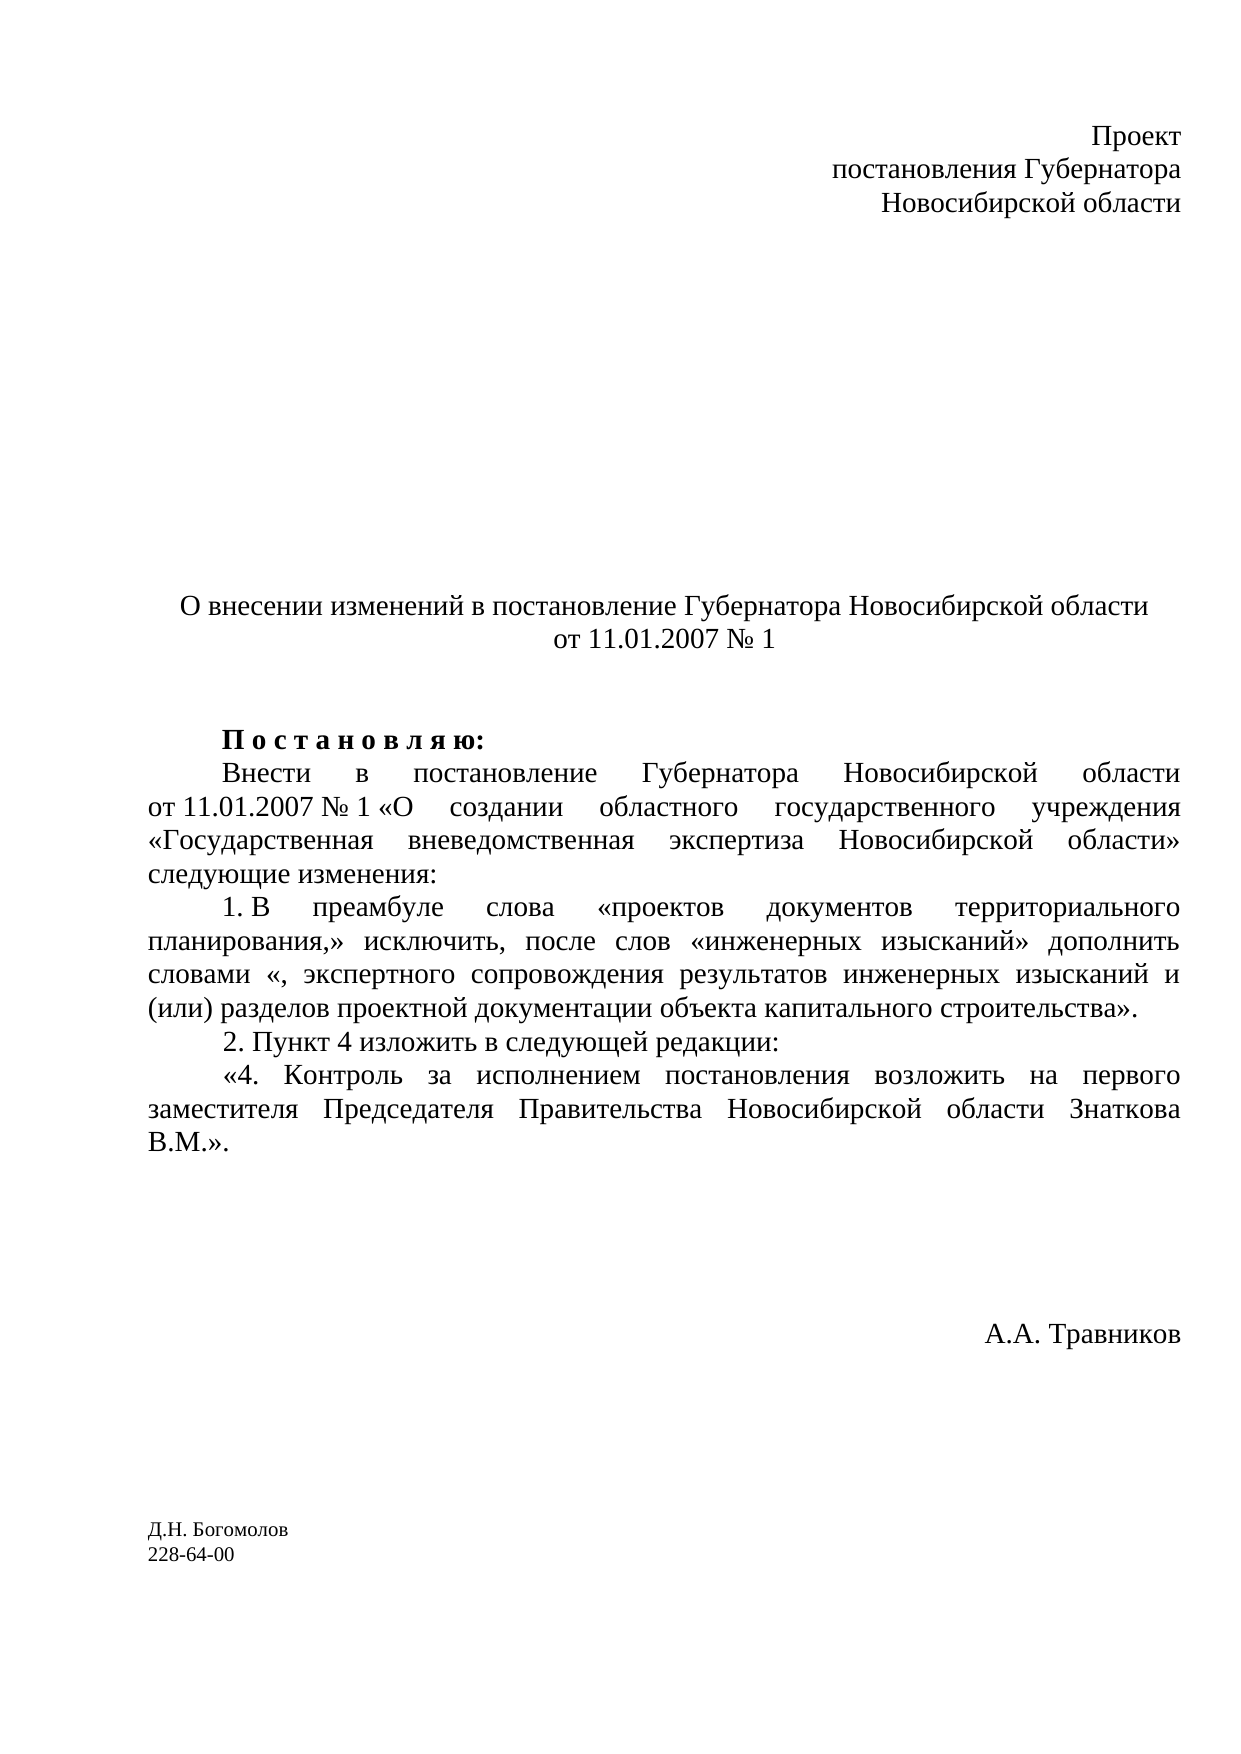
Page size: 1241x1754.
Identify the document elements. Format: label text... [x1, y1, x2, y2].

text Д.Н. Богомолов [148, 1517, 1181, 1541]
text А.А. Травников [148, 1316, 1181, 1350]
text О внесении изменений в постановление Губернатора Новосибирской области от 11.01.2007 № 1 [148, 588, 1181, 655]
text «4. Контроль за исполнением постановления возложить на первого заместителя Председателя Правительства Новосибирской области Знаткова В.М.». [148, 1057, 1181, 1158]
text постановления Губернатора [148, 152, 1181, 185]
text 228-64-00 [148, 1541, 1181, 1566]
text 1. В преамбуле слова «проектов документов территориального планирования,» исключить, после слов «инженерных изысканий» дополнить словами «, экспертного сопровождения результатов инженерных изысканий и (или) разделов проектной документации объекта капитального строительства». [148, 889, 1181, 1024]
text Новосибирской области [148, 185, 1181, 219]
text 2. Пункт 4 изложить в следующей редакции: [148, 1024, 1181, 1057]
text Проект [148, 118, 1181, 152]
text П о с т а н о в л я ю: [148, 722, 1181, 755]
text Внести в постановление Губернатора Новосибирской области от 11.01.2007 № 1 «О создании областного государственного учреждения «Государственная вневедомственная экспертиза Новосибирской области» следующие изменения: [148, 755, 1181, 889]
